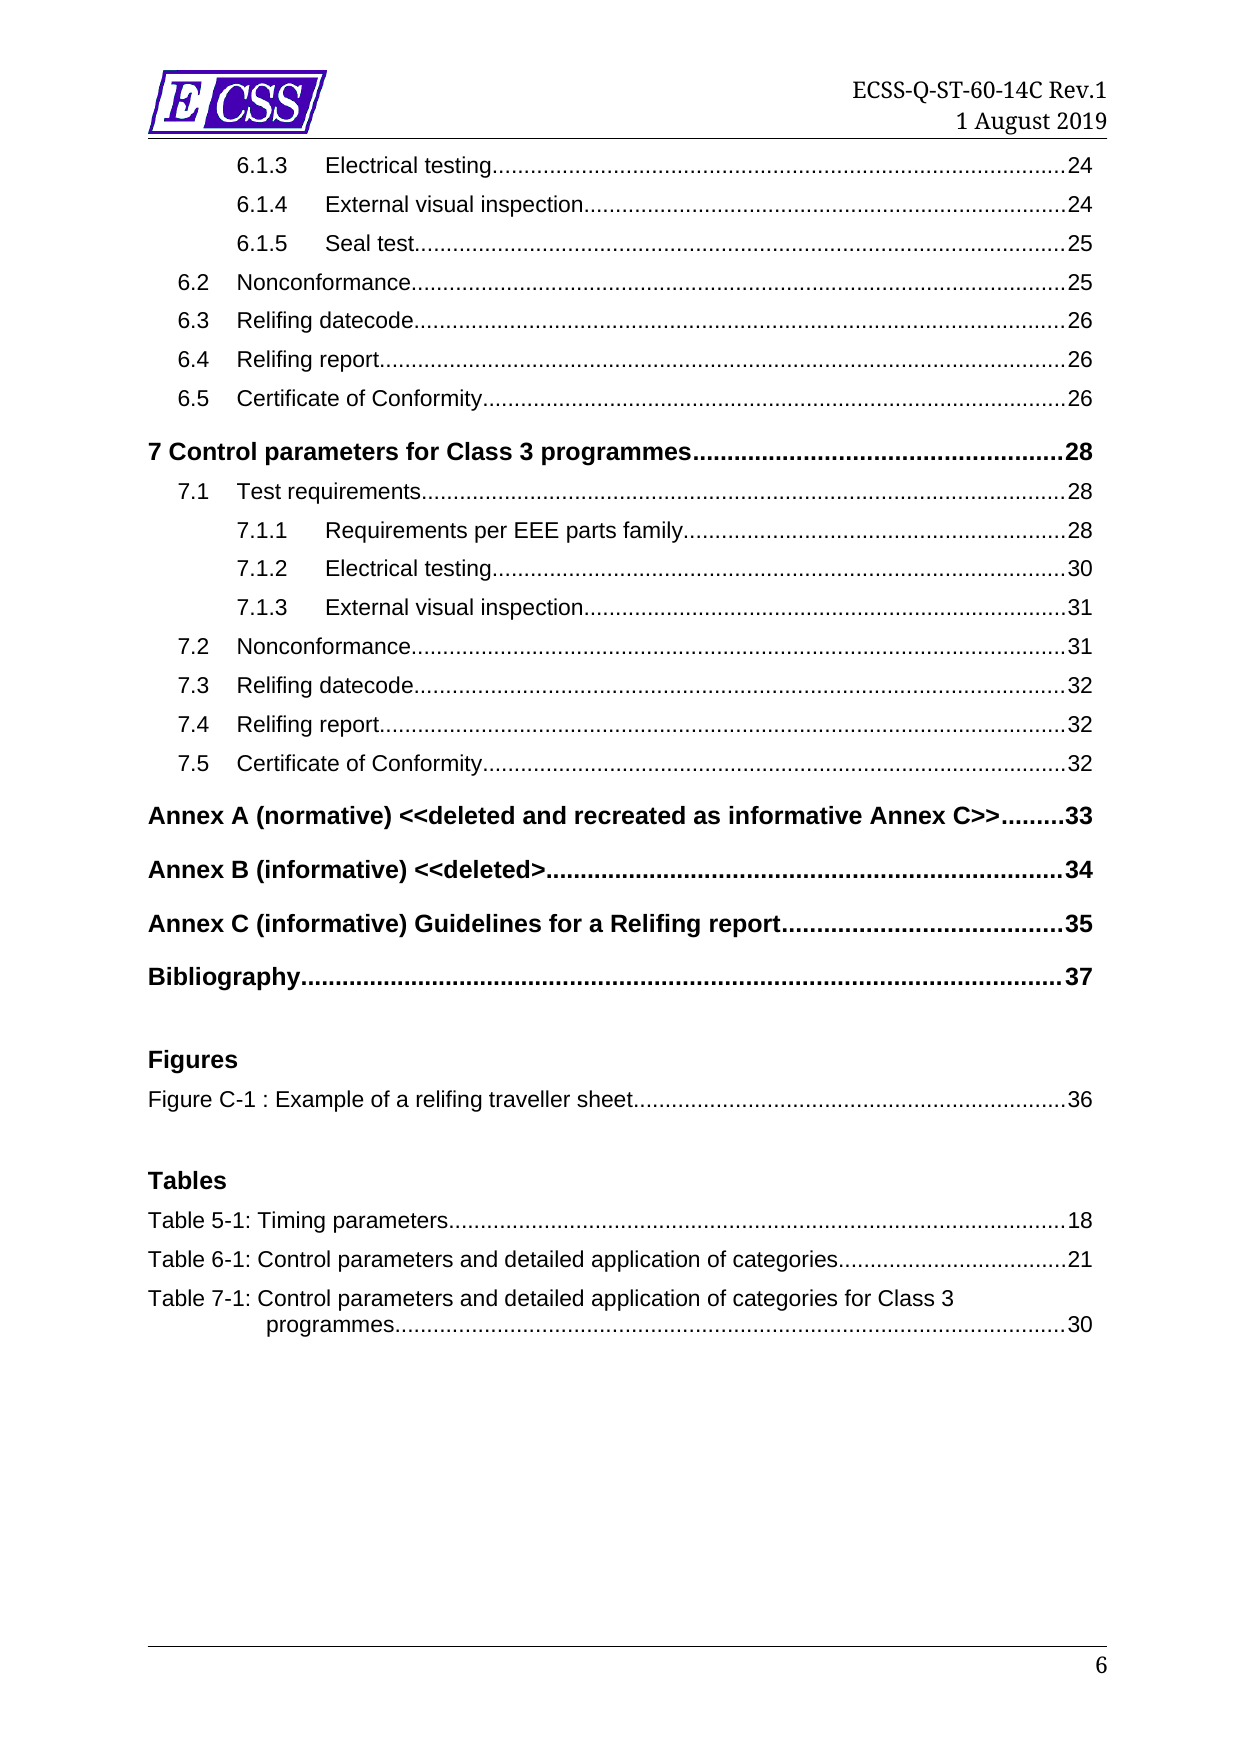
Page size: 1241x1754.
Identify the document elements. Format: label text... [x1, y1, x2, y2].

text Figures [148, 1045, 1107, 1073]
text 7 Control parameters for Class 3 programmes 28 [148, 436, 1048, 465]
text 6.1.5 Seal test 25 [236, 230, 1048, 256]
text 6.5 Certificate of Conformity 26 [177, 385, 1048, 411]
text Annex A (normative) <<deleted and recreated as informative Annex C>> 33 [148, 801, 1048, 830]
text 6.2 Nonconformance 25 [177, 268, 1048, 295]
text Table 6-1: Control parameters and detailed application of categories 21 [148, 1246, 1048, 1273]
text Table 7-1: Control parameters and detailed application of categories for Class 3 programmes 30 [148, 1285, 1048, 1338]
text 7.4 Relifing report 32 [177, 711, 1048, 737]
text Annex C (informative) Guidelines for a Relifing report 35 [148, 908, 1048, 937]
text 7.1.2 Electrical testing 30 [236, 555, 1048, 582]
text 7.1.1 Requirements per EEE parts family 28 [236, 517, 1048, 543]
text Bibliography 37 [148, 962, 1048, 991]
text 7.1 Test requirements 28 [177, 478, 1048, 504]
text Figure C-1 : Example of a relifing traveller sheet 36 [148, 1086, 1048, 1112]
text Tables [148, 1166, 1107, 1195]
picture [148, 70, 327, 134]
text 7.5 Certificate of Conformity 32 [177, 750, 1048, 776]
text 6.4 Relifing report 26 [177, 346, 1048, 373]
text 6.3 Relifing datecode 26 [177, 307, 1048, 334]
text Table 5-1: Timing parameters 18 [148, 1207, 1048, 1234]
text 7.1.3 External visual inspection 31 [236, 594, 1048, 621]
text 7.2 Nonconformance 31 [177, 633, 1048, 659]
text 6.1.4 External visual inspection 24 [236, 191, 1048, 217]
text Annex B (informative) <<deleted> 34 [148, 855, 1048, 883]
text 7.3 Relifing datecode 32 [177, 672, 1048, 698]
text 6.1.3 Electrical testing 24 [236, 152, 1048, 178]
